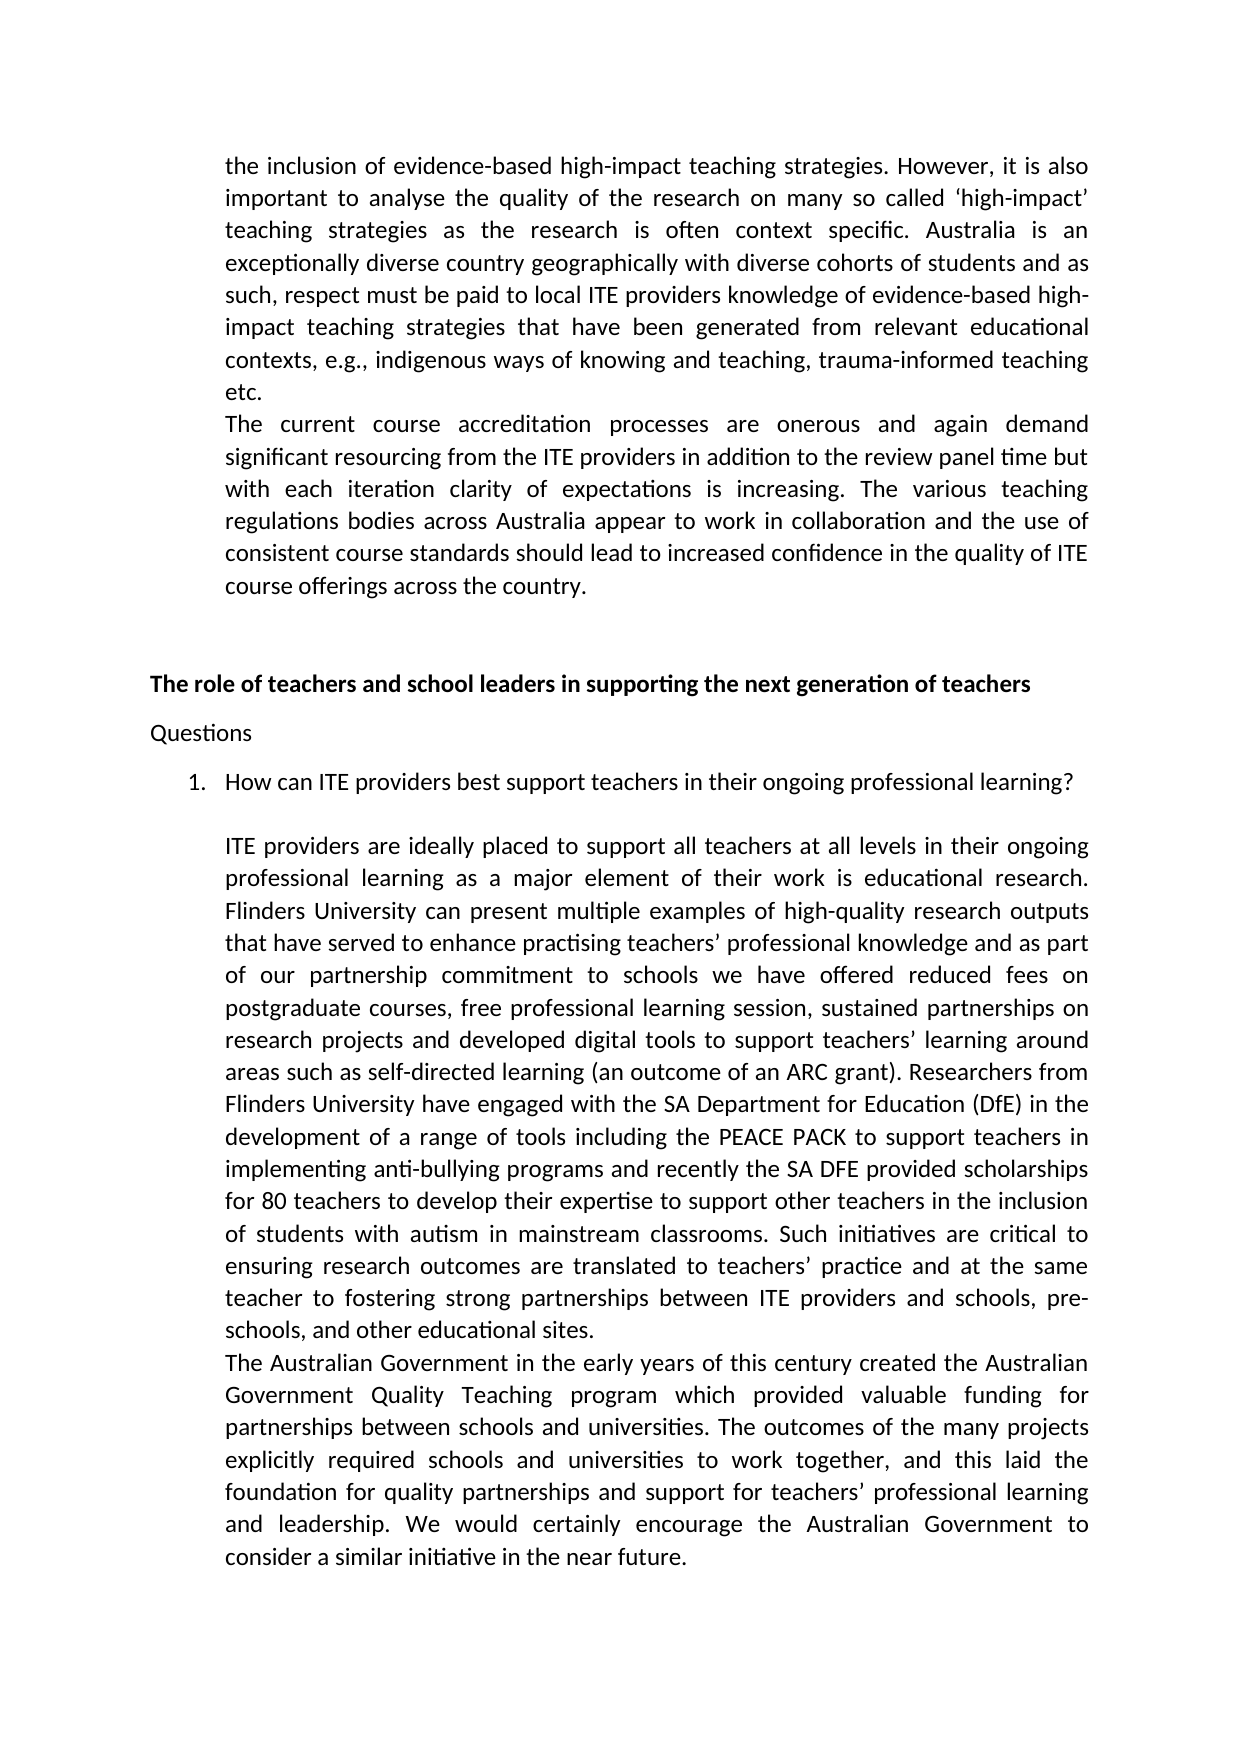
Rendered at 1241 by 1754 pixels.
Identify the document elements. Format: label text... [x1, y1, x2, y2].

list The Australian Government in the early years of this century created the Australian Government Quality Teaching program which provided valuable funding for partnerships between schools and universities. The outcomes of the many projects explicitly required schools and universities to work together, and this laid the foundation for quality partnerships and support for teachers’ professional learning and leadership. We would certainly encourage the Australian Government to consider a similar initiative in the near future. [225, 1347, 1090, 1571]
text The role of teachers and school leaders in supporting the next generation of teachers [150, 668, 1090, 698]
text Questions [150, 717, 1090, 747]
list ITE providers are ideally placed to support all teachers at all levels in their ongoing professional learning as a major element of their work is educational research. Flinders University can present multiple examples of high-quality research outputs that have served to enhance practising teachers’ professional knowledge and as part of our partnership commitment to schools we have offered reduced fees on postgraduate courses, free professional learning session, sustained partnerships on research projects and developed digital tools to support teachers’ learning around areas such as self-directed learning (an outcome of an ARC grant). Researchers from Flinders University have engaged with the SA Department for Education (DfE) in the development of a range of tools including the PEACE PACK to support teachers in implementing anti-bullying programs and recently the SA DFE provided scholarships for 80 teachers to develop their expertise to support other teachers in the inclusion of students with autism in mainstream classrooms. Such initiatives are critical to ensuring research outcomes are translated to teachers’ practice and at the same teacher to fostering strong partnerships between ITE providers and schools, pre-schools, and other educational sites. [225, 830, 1090, 1345]
list The current course accreditation processes are onerous and again demand significant resourcing from the ITE providers in addition to the review panel time but with each iteration clarity of expectations is increasing. The various teaching regulations bodies across Australia appear to work in collaboration and the use of consistent course standards should lead to increased confidence in the quality of ITE course offerings across the country. [225, 408, 1090, 600]
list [225, 150, 1090, 407]
list How can ITE providers best support teachers in their ongoing professional learning? [187, 766, 1090, 796]
